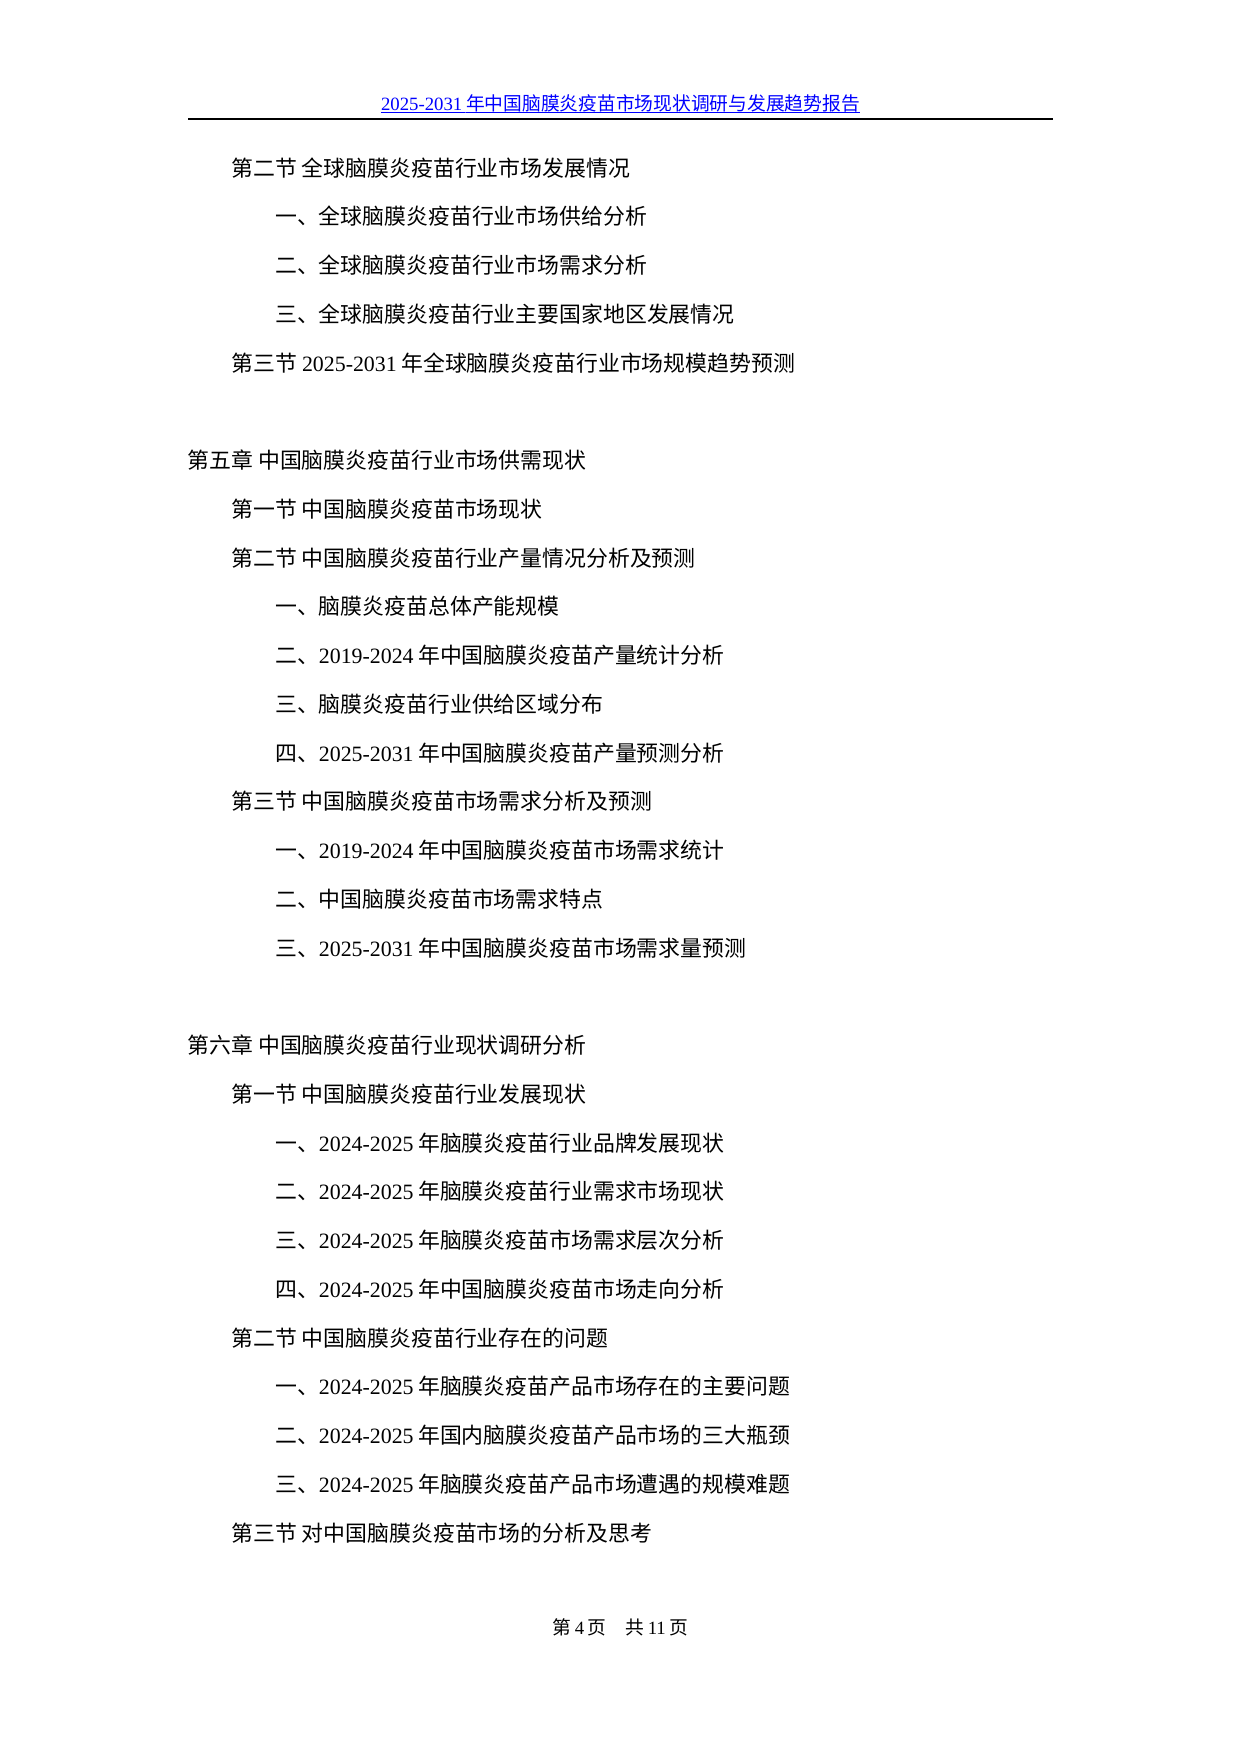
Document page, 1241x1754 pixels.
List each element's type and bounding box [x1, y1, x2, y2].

text [187, 150, 1053, 1548]
